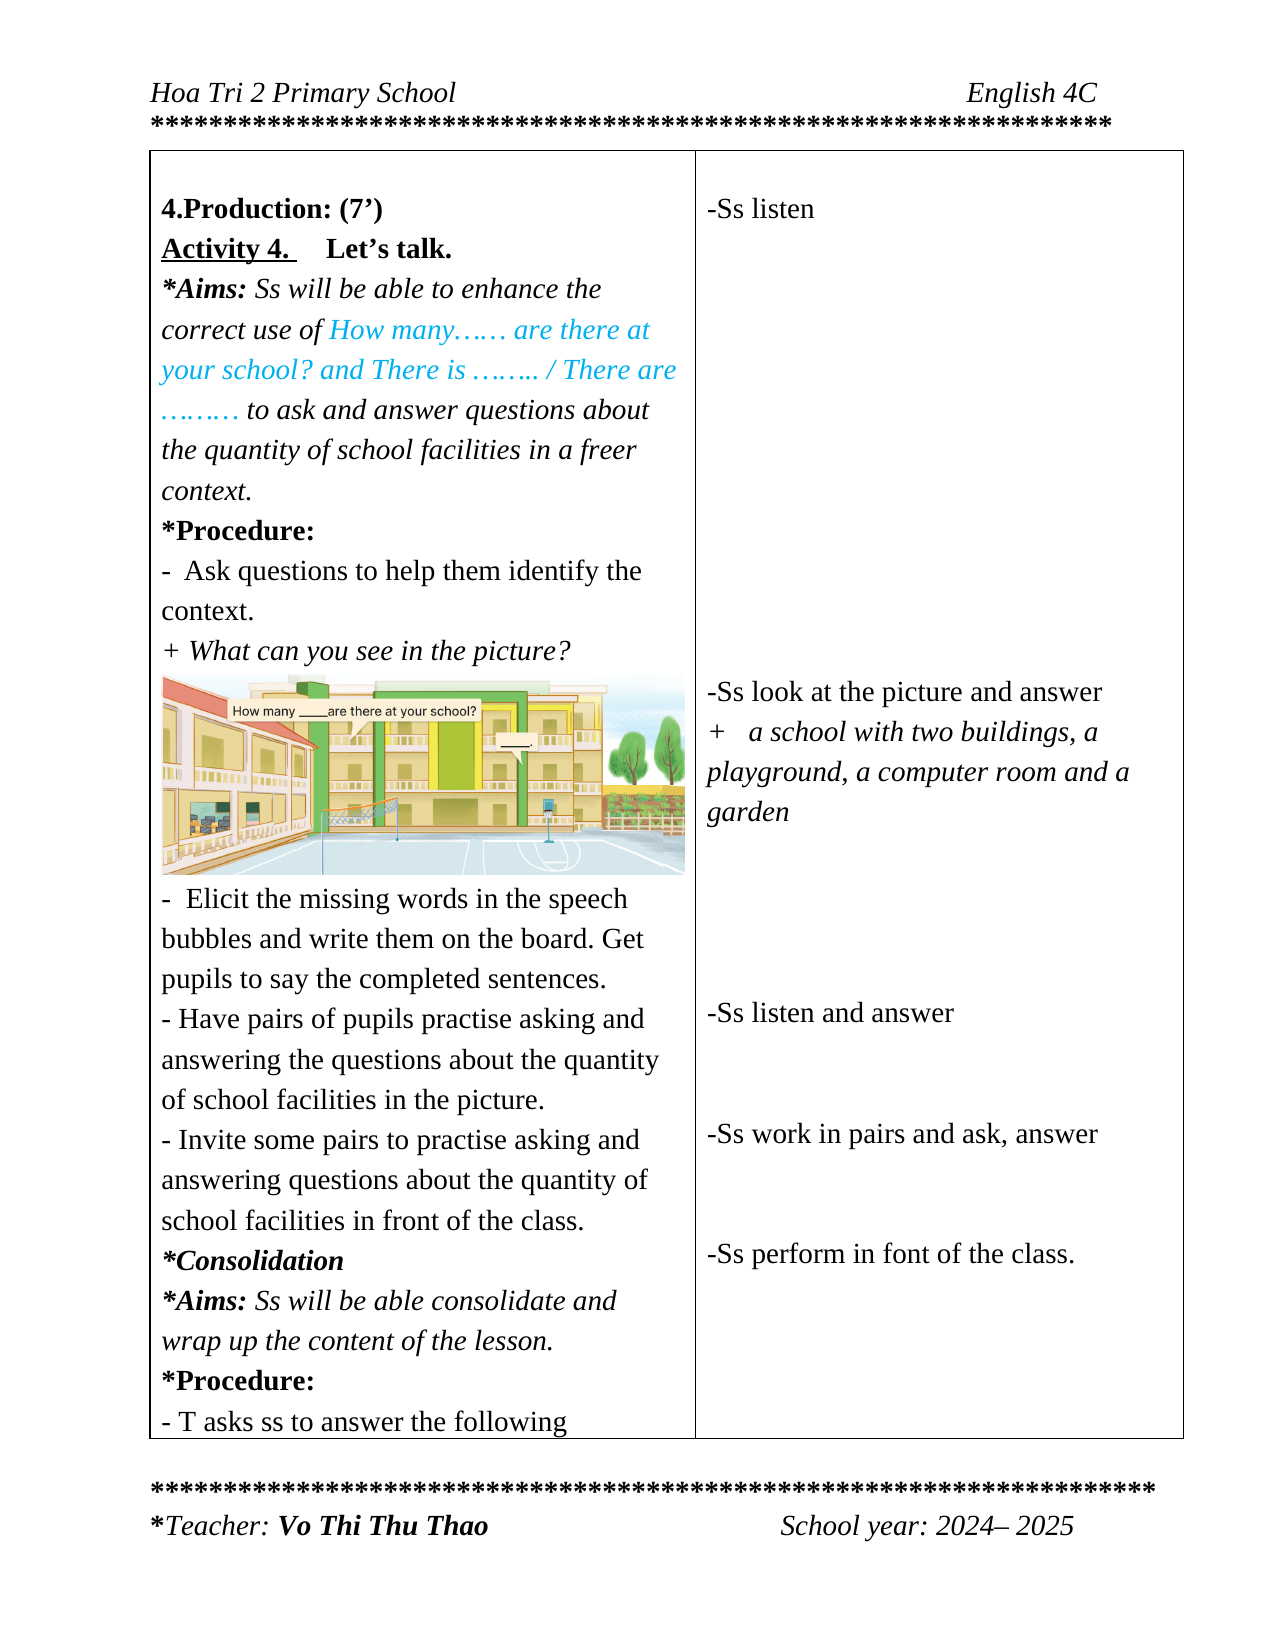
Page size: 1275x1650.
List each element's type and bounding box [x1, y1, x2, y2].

picture [161, 673, 685, 875]
table_cell [151, 151, 695, 1438]
table_cell [696, 151, 1183, 1438]
